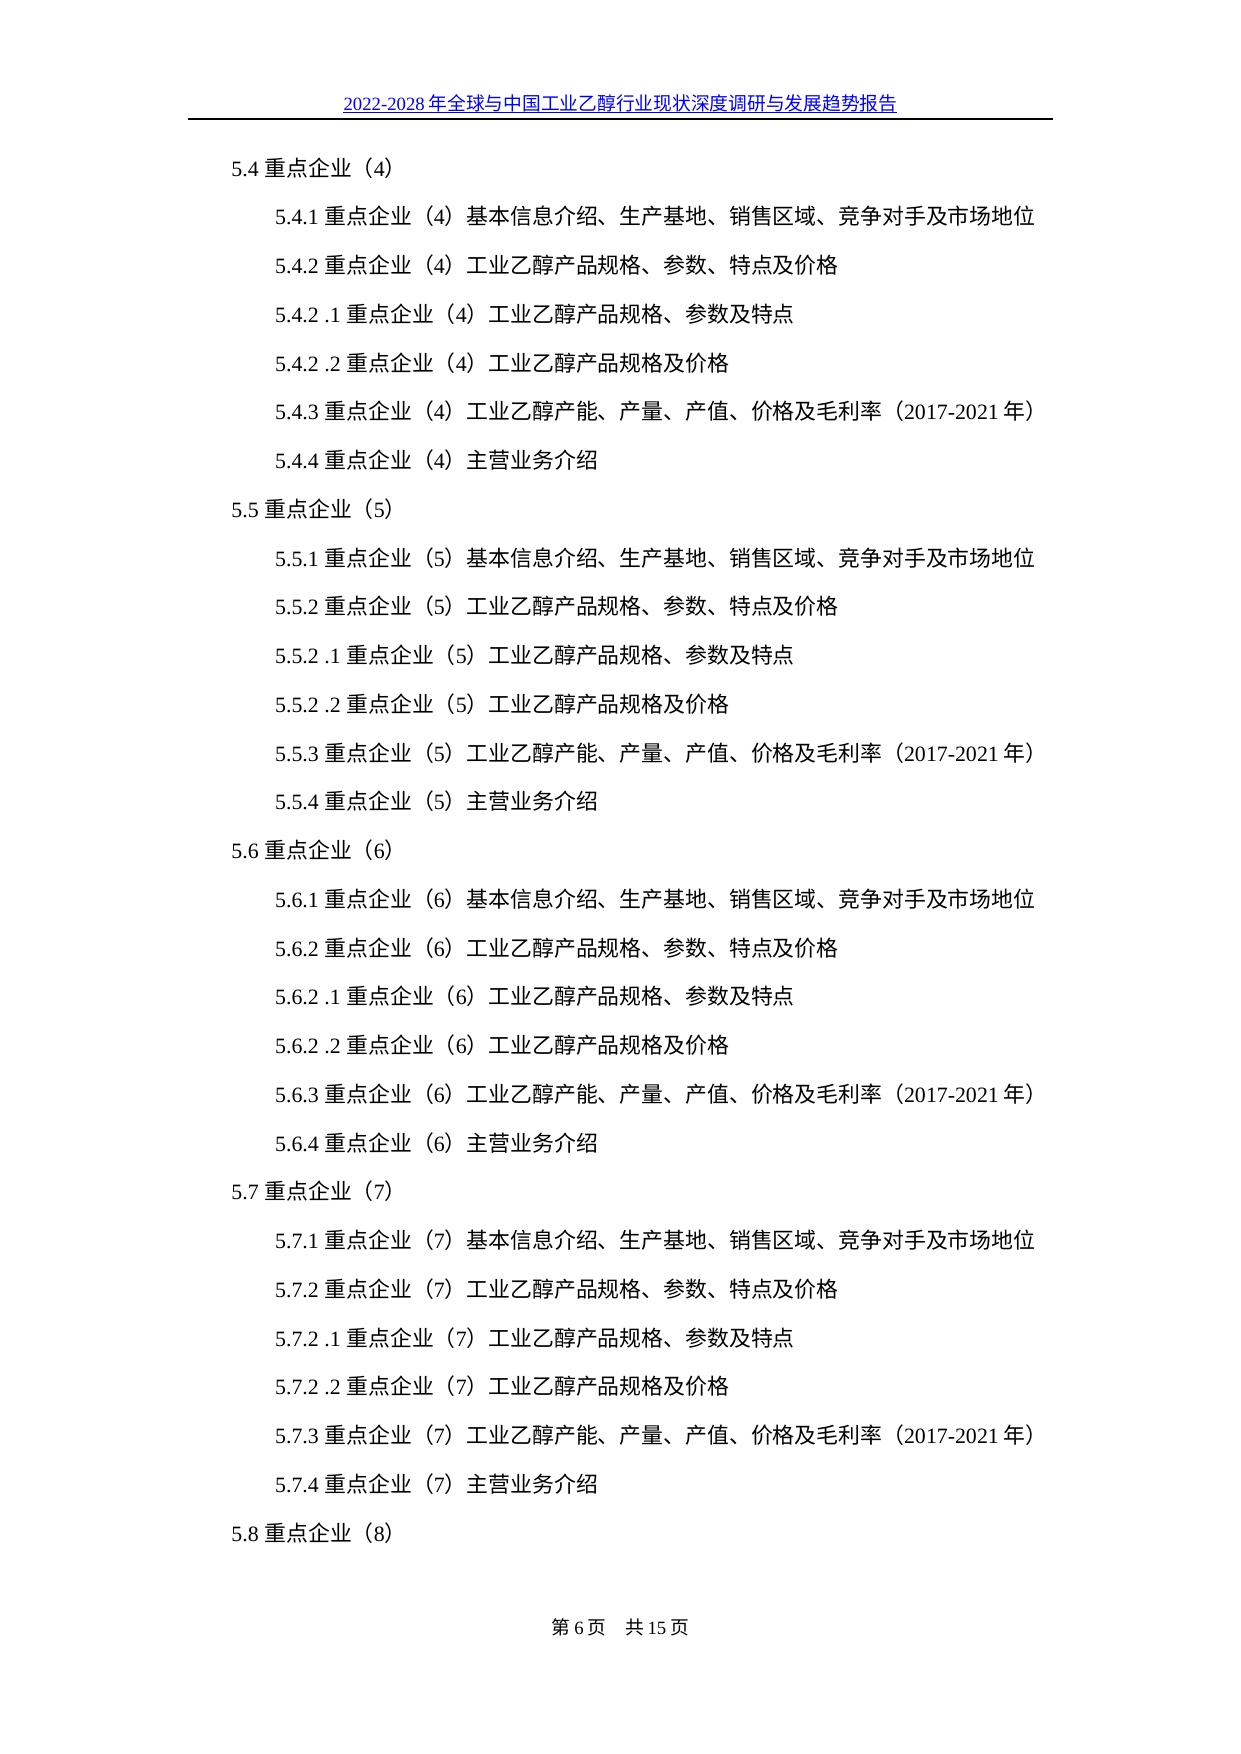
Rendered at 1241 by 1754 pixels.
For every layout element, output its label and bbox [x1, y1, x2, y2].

text [187, 150, 1053, 1548]
